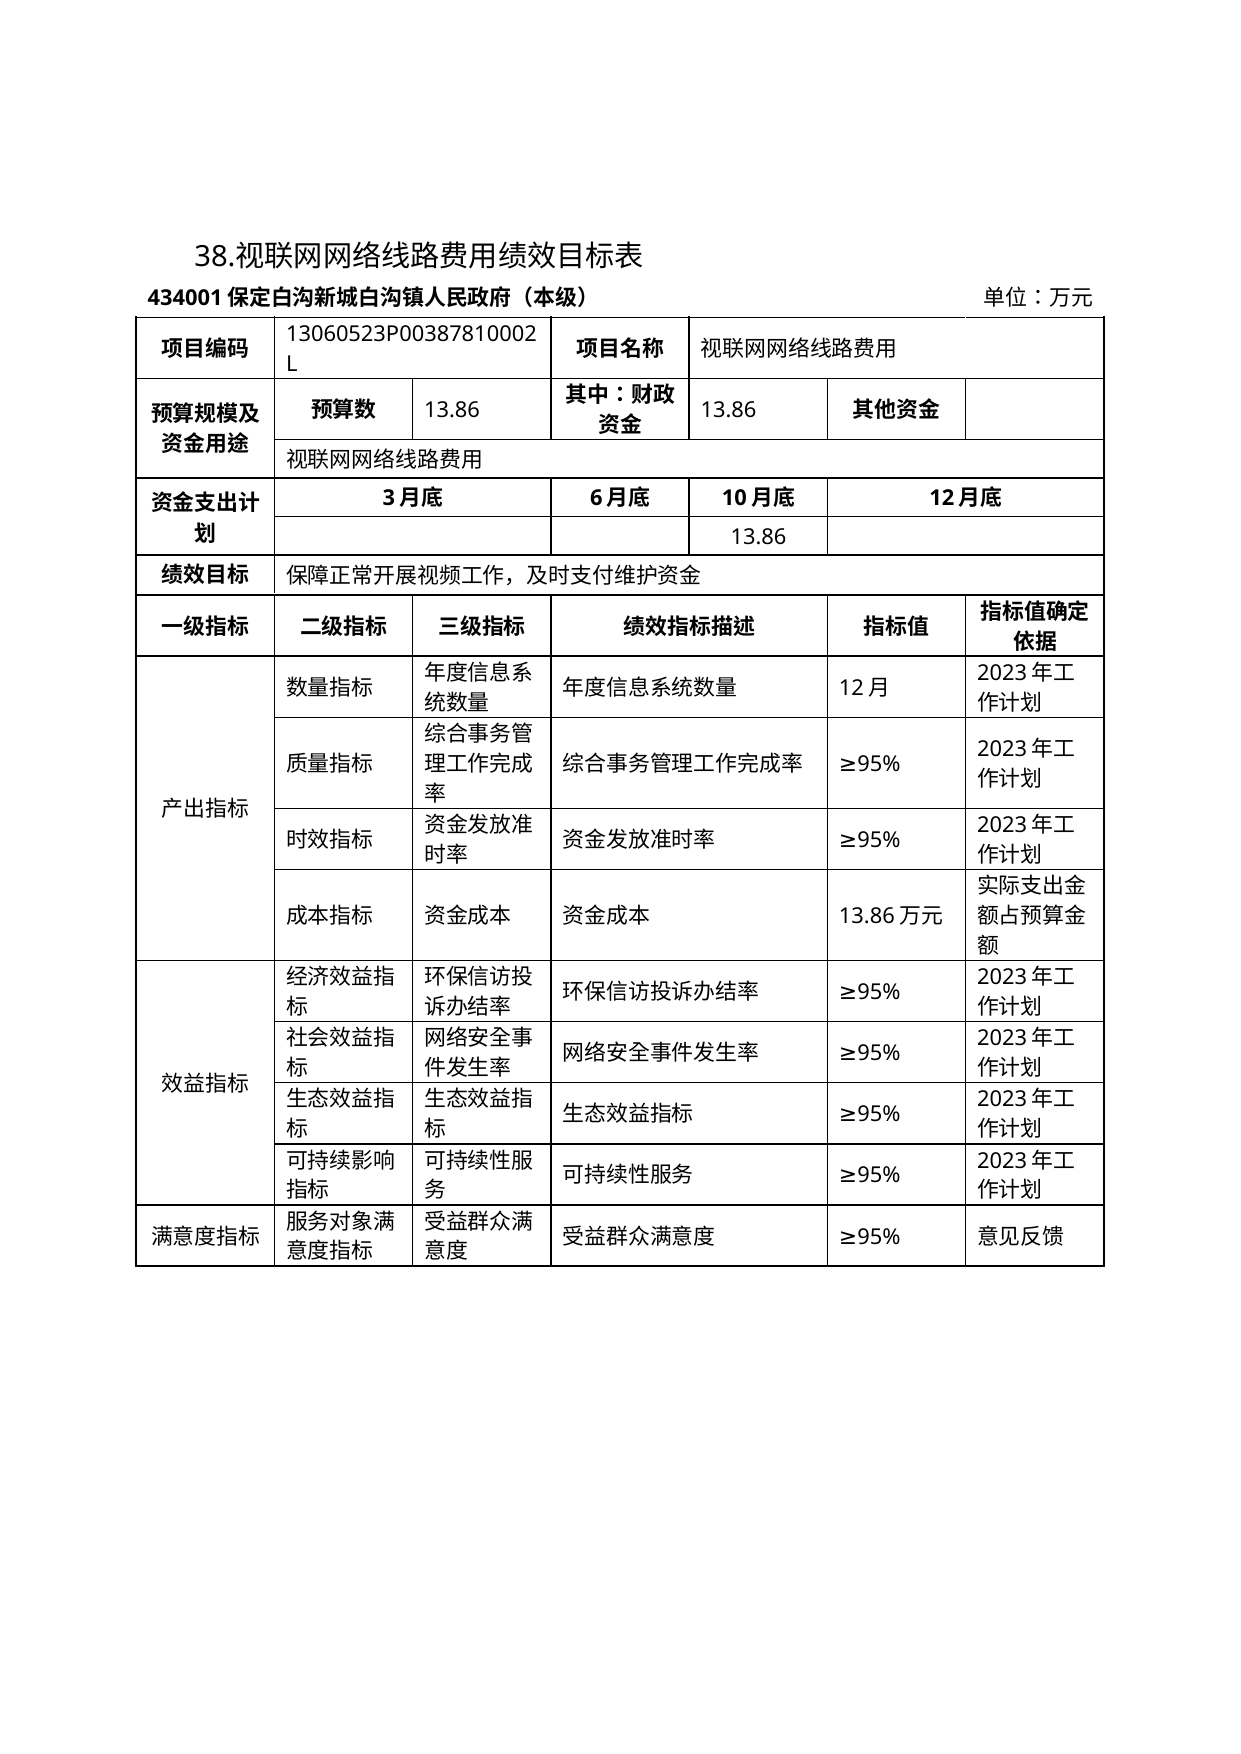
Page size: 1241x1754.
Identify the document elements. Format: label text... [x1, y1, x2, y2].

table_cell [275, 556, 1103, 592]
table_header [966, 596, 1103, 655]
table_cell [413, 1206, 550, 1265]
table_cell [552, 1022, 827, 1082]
text 38.视联网网络线路费用绩效目标表 [136, 235, 1104, 275]
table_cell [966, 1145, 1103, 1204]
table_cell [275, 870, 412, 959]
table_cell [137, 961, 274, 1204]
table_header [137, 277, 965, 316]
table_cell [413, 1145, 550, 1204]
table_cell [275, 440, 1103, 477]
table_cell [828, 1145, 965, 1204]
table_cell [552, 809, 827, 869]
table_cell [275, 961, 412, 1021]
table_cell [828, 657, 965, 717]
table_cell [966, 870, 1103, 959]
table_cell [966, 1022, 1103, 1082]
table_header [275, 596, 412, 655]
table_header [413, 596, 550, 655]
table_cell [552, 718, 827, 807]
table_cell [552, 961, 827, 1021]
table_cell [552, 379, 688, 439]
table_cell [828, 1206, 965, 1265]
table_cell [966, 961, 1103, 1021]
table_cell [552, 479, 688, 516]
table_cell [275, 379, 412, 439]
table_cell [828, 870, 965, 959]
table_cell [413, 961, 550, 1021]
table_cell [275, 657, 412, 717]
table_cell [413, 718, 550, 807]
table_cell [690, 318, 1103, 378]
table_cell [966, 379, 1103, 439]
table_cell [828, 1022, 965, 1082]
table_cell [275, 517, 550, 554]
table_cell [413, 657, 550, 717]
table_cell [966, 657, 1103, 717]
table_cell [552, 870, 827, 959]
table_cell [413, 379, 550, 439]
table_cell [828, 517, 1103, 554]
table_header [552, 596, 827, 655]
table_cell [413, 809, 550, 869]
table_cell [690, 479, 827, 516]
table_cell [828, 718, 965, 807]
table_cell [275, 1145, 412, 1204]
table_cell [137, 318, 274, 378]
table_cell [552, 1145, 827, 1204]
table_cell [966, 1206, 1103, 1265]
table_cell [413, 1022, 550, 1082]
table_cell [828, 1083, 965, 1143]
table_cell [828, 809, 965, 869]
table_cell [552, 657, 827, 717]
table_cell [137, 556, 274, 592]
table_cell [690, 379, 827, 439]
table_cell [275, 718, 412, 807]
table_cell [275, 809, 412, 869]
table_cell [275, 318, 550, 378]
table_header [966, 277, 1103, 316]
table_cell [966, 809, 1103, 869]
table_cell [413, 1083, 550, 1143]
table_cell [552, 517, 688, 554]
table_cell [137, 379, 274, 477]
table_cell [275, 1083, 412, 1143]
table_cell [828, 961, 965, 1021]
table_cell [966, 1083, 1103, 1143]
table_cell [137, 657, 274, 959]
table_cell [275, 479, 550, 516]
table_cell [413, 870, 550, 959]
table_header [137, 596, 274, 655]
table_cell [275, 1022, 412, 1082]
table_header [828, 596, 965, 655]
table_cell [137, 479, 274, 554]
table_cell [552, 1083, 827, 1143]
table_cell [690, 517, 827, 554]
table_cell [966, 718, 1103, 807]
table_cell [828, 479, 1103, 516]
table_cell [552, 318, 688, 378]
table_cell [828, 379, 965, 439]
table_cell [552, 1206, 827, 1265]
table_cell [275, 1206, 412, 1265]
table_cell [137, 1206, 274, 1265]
